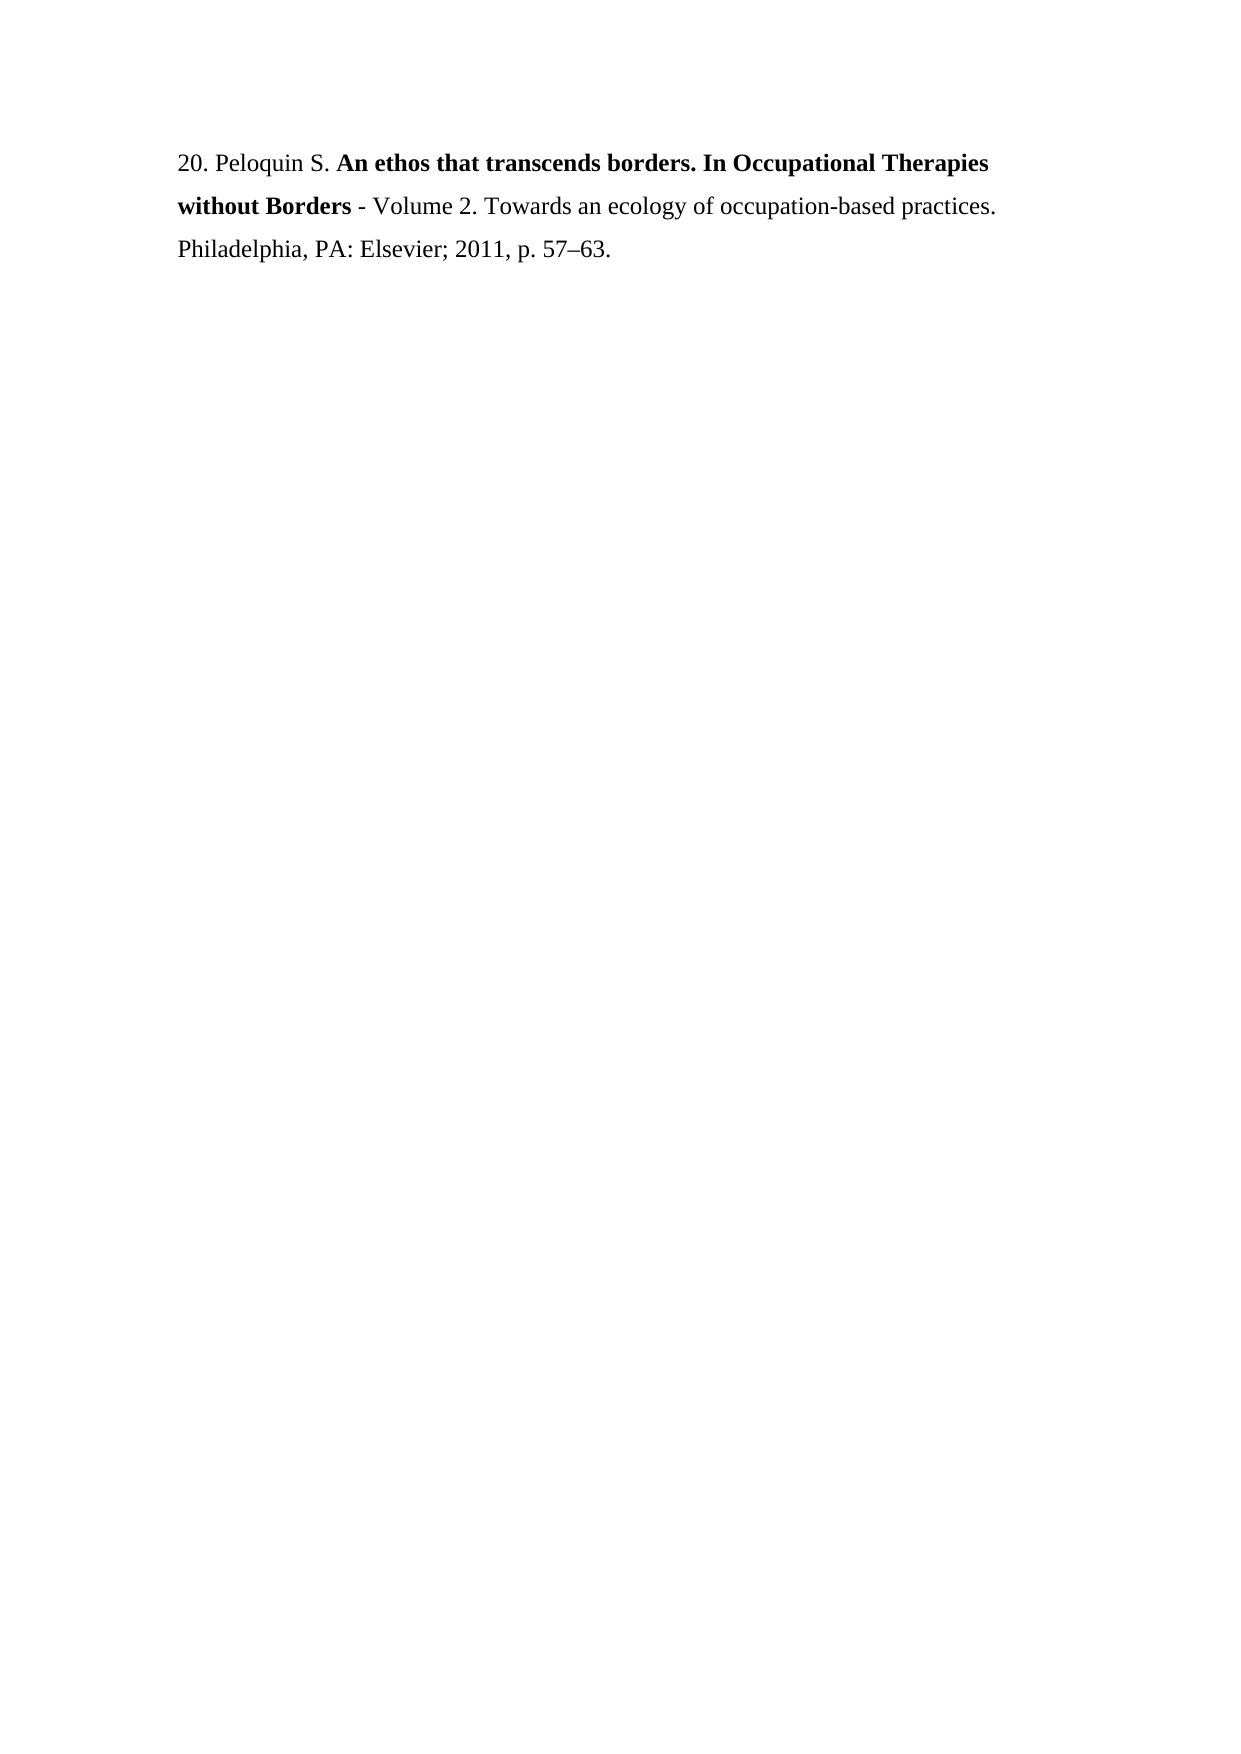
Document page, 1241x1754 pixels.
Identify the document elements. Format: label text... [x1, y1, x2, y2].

text 20. Peloquin S. An ethos that transcends borders. In Occupational Therapies without Borders - Volume 2. Towards an ecology of occupation-based practices. Philadelphia, PA: Elsevier; 2011, p. 57–63. [177, 148, 1063, 263]
